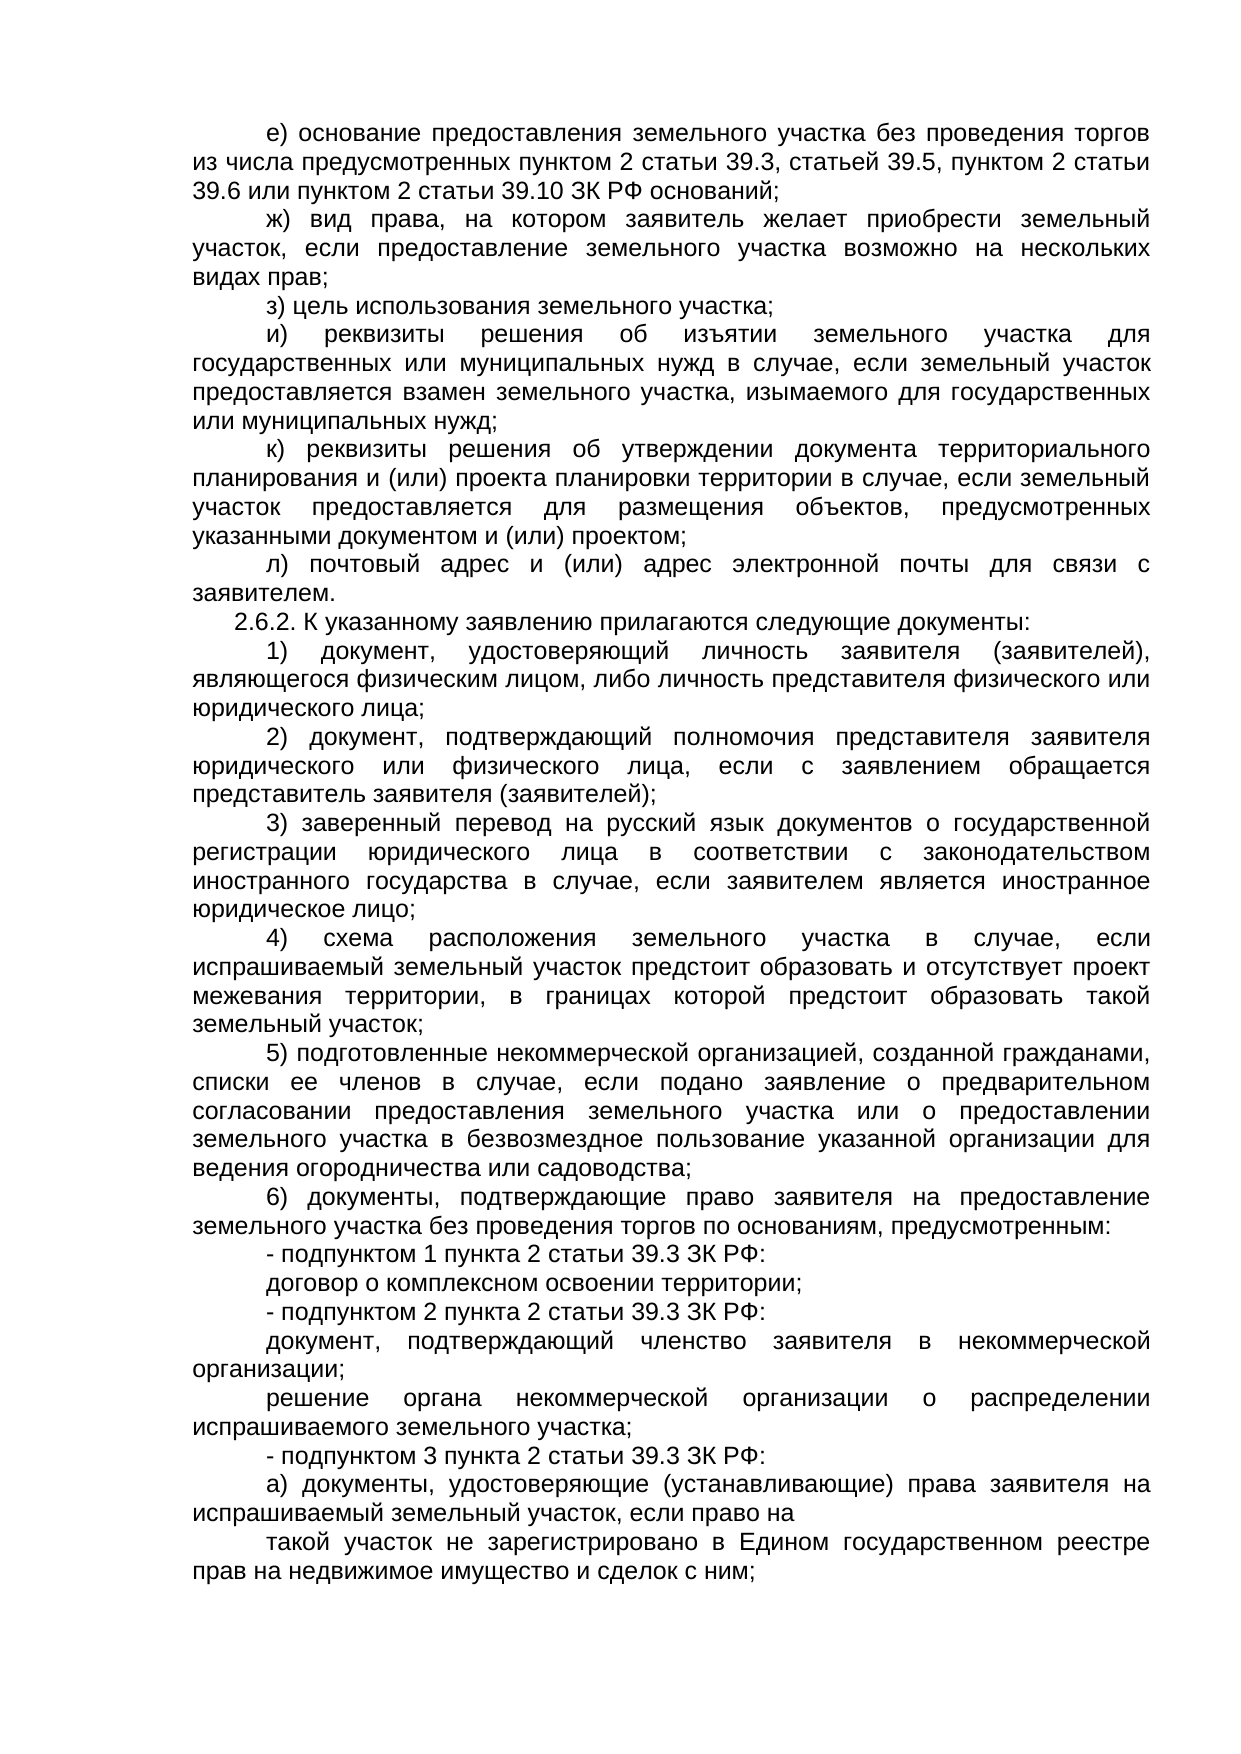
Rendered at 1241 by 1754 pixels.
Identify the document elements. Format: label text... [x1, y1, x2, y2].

text решение органа некоммерческой организации о распределении испрашиваемого земельного участка; [192, 1383, 1152, 1441]
text 5) подготовленные некоммерческой организацией, созданной гражданами, списки ее членов в случае, если подано заявление о предварительном согласовании предоставления земельного участка или о предоставлении земельного участка в безвозмездное пользование указанной организации для ведения огородничества или садоводства; [192, 1038, 1152, 1182]
text - подпунктом 1 пункта 2 статьи 39.3 ЗК РФ: [192, 1239, 1152, 1268]
text ж) вид права, на котором заявитель желает приобрести земельный участок, если предоставление земельного участка возможно на нескольких видах прав; [192, 204, 1152, 291]
text 6) документы, подтверждающие право заявителя на предоставление земельного участка без проведения торгов по основаниям, предусмотренным: [192, 1182, 1152, 1239]
text 1) документ, удостоверяющий личность заявителя (заявителей), являющегося физическим лицом, либо личность представителя физического или юридического лица; [192, 636, 1152, 722]
text л) почтовый адрес и (или) адрес электронной почты для связи с заявителем. [192, 549, 1152, 607]
text такой участок не зарегистрировано в Едином государственном реестре прав на недвижимое имущество и сделок с ним; [192, 1527, 1152, 1584]
text к) реквизиты решения об утверждении документа территориального планирования и (или) проекта планировки территории в случае, если земельный участок предоставляется для размещения объектов, предусмотренных указанными документом и (или) проектом; [192, 434, 1152, 549]
text документ, подтверждающий членство заявителя в некоммерческой организации; [192, 1326, 1152, 1383]
text - подпунктом 3 пункта 2 статьи 39.3 ЗК РФ: [192, 1441, 1152, 1469]
text договор о комплексном освоении территории; [192, 1268, 1152, 1297]
text 2) документ, подтверждающий полномочия представителя заявителя юридического или физического лица, если с заявлением обращается представитель заявителя (заявителей); [192, 722, 1152, 808]
text з) цель использования земельного участка; [192, 291, 1152, 319]
text е) основание предоставления земельного участка без проведения торгов из числа предусмотренных пунктом 2 статьи 39.3, статьей 39.5, пунктом 2 статьи 39.6 или пунктом 2 статьи 39.10 ЗК РФ оснований; [192, 118, 1152, 204]
text а) документы, удостоверяющие (устанавливающие) права заявителя на испрашиваемый земельный участок, если право на [192, 1469, 1152, 1527]
text - подпунктом 2 пункта 2 статьи 39.3 ЗК РФ: [192, 1297, 1152, 1326]
text 4) схема расположения земельного участка в случае, если испрашиваемый земельный участок предстоит образовать и отсутствует проект межевания территории, в границах которой предстоит образовать такой земельный участок; [192, 923, 1152, 1038]
text 3) заверенный перевод на русский язык документов о государственной регистрации юридического лица в соответствии с законодательством иностранного государства в случае, если заявителем является иностранное юридическое лицо; [192, 808, 1152, 923]
text и) реквизиты решения об изъятии земельного участка для государственных или муниципальных нужд в случае, если земельный участок предоставляется взамен земельного участка, изымаемого для государственных или муниципальных нужд; [192, 319, 1152, 434]
text 2.6.2. К указанному заявлению прилагаются следующие документы: [192, 607, 1152, 636]
